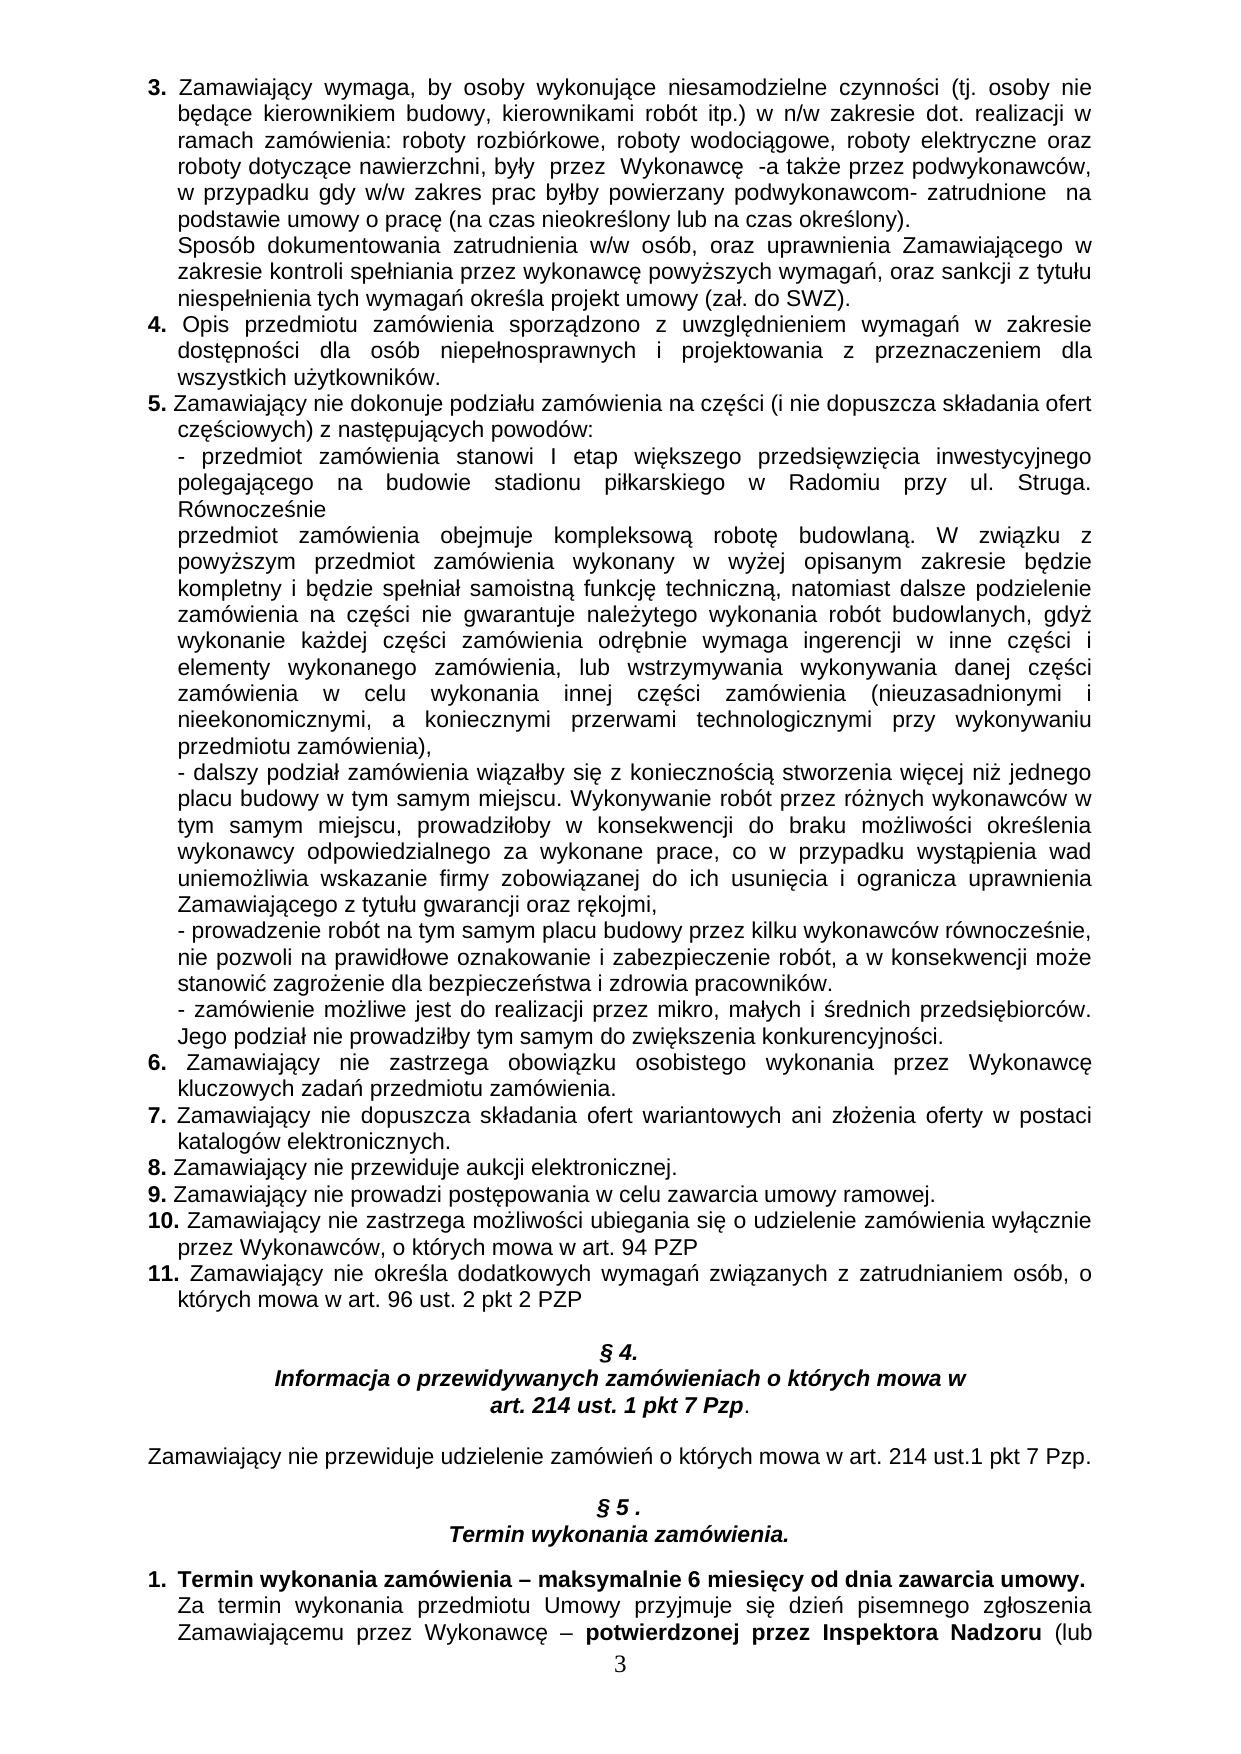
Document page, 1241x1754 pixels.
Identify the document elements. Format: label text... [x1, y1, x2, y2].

text - prowadzenie robót na tym samym placu budowy przez kilku wykonawców równocześnie, nie pozwoli na prawidłowe oznakowanie i zabezpieczenie robót, a w konsekwencji może stanowić zagrożenie dla bezpieczeństwa i zdrowia pracowników. [177, 917, 1092, 996]
text 7. Zamawiający nie dopuszcza składania ofert wariantowych ani złożenia oferty w postaci katalogów elektronicznych. [148, 1102, 1092, 1154]
text 9. Zamawiający nie prowadzi postępowania w celu zawarcia umowy ramowej. [148, 1181, 1092, 1207]
list Termin wykonania zamówienia – maksymalnie 6 miesięcy od dnia zawarcia umowy. [148, 1566, 1092, 1592]
text Termin wykonania zamówienia. [148, 1521, 1092, 1547]
text 4. Opis przedmiotu zamówienia sporządzono z uwzględnieniem wymagań w zakresie dostępności dla osób niepełnosprawnych i projektowania z przeznaczeniem dla wszystkich użytkowników. [148, 311, 1092, 390]
text 11. Zamawiający nie określa dodatkowych wymagań związanych z zatrudnianiem osób, o których mowa w art. 96 ust. 2 pkt 2 PZP [148, 1260, 1092, 1312]
text 6. Zamawiający nie zastrzega obowiązku osobistego wykonania przez Wykonawcę kluczowych zadań przedmiotu zamówienia. [148, 1049, 1092, 1102]
text - zamówienie możliwe jest do realizacji przez mikro, małych i średnich przedsiębiorców. Jego podział nie prowadziłby tym samym do zwiększenia konkurencyjności. [177, 996, 1092, 1049]
text 3. Zamawiający wymaga, by osoby wykonujące niesamodzielne czynności (tj. osoby nie będące kierownikiem budowy, kierownikami robót itp.) w n/w zakresie dot. realizacji w ramach zamówienia: roboty rozbiórkowe, roboty wodociągowe, roboty elektryczne oraz roboty dotyczące nawierzchni, były przez Wykonawcę -a także przez podwykonawców, w przypadku gdy w/w zakres prac byłby powierzany podwykonawcom- zatrudnione na podstawie umowy o pracę (na czas nieokreślony lub na czas określony). [148, 74, 1092, 232]
text przedmiot zamówienia obejmuje kompleksową robotę budowlaną. W związku z powyższym przedmiot zamówienia wykonany w wyżej opisanym zakresie będzie kompletny i będzie spełniał samoistną funkcję techniczną, natomiast dalsze podzielenie zamówienia na części nie gwarantuje należytego wykonania robót budowlanych, gdyż wykonanie każdej części zamówienia odrębnie wymaga ingerencji w inne części i elementy wykonanego zamówienia, lub wstrzymywania wykonywania danej części zamówienia w celu wykonania innej części zamówienia (nieuzasadnionymi i nieekonomicznymi, a koniecznymi przerwami technologicznymi przy wykonywaniu przedmiotu zamówienia), [177, 522, 1092, 759]
text 10. Zamawiający nie zastrzega możliwości ubiegania się o udzielenie zamówienia wyłącznie przez Wykonawców, o których mowa w art. 94 PZP [148, 1207, 1092, 1260]
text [177, 1592, 1092, 1645]
text Sposób dokumentowania zatrudnienia w/w osób, oraz uprawnienia Zamawiającego w zakresie kontroli spełniania przez wykonawcę powyższych wymagań, oraz sankcji z tytułu niespełnienia tych wymagań określa projekt umowy (zał. do SWZ). [177, 232, 1092, 311]
text § 5 . [148, 1494, 1092, 1521]
text 8. Zamawiający nie przewiduje aukcji elektronicznej. [148, 1154, 1092, 1181]
text - przedmiot zamówienia stanowi I etap większego przedsięwzięcia inwestycyjnego polegającego na budowie stadionu piłkarskiego w Radomiu przy ul. Struga. Równocześnie [177, 443, 1092, 522]
text Zamawiający nie przewiduje udzielenie zamówień o których mowa w art. 214 ust.1 pkt 7 Pzp. [148, 1443, 1092, 1469]
text § 4. [148, 1339, 1092, 1365]
text Informacja o przewidywanych zamówieniach o których mowa w [148, 1365, 1092, 1392]
text - dalszy podział zamówienia wiązałby się z koniecznością stworzenia więcej niż jednego placu budowy w tym samym miejscu. Wykonywanie robót przez różnych wykonawców w tym samym miejscu, prowadziłoby w konsekwencji do braku możliwości określenia wykonawcy odpowiedzialnego za wykonane prace, co w przypadku wystąpienia wad uniemożliwia wskazanie firmy zobowiązanej do ich usunięcia i ogranicza uprawnienia Zamawiającego z tytułu gwarancji oraz rękojmi, [177, 759, 1092, 917]
text art. 214 ust. 1 pkt 7 Pzp. [148, 1392, 1092, 1418]
text 5. Zamawiający nie dokonuje podziału zamówienia na części (i nie dopuszcza składania ofert częściowych) z następujących powodów: [148, 390, 1092, 443]
